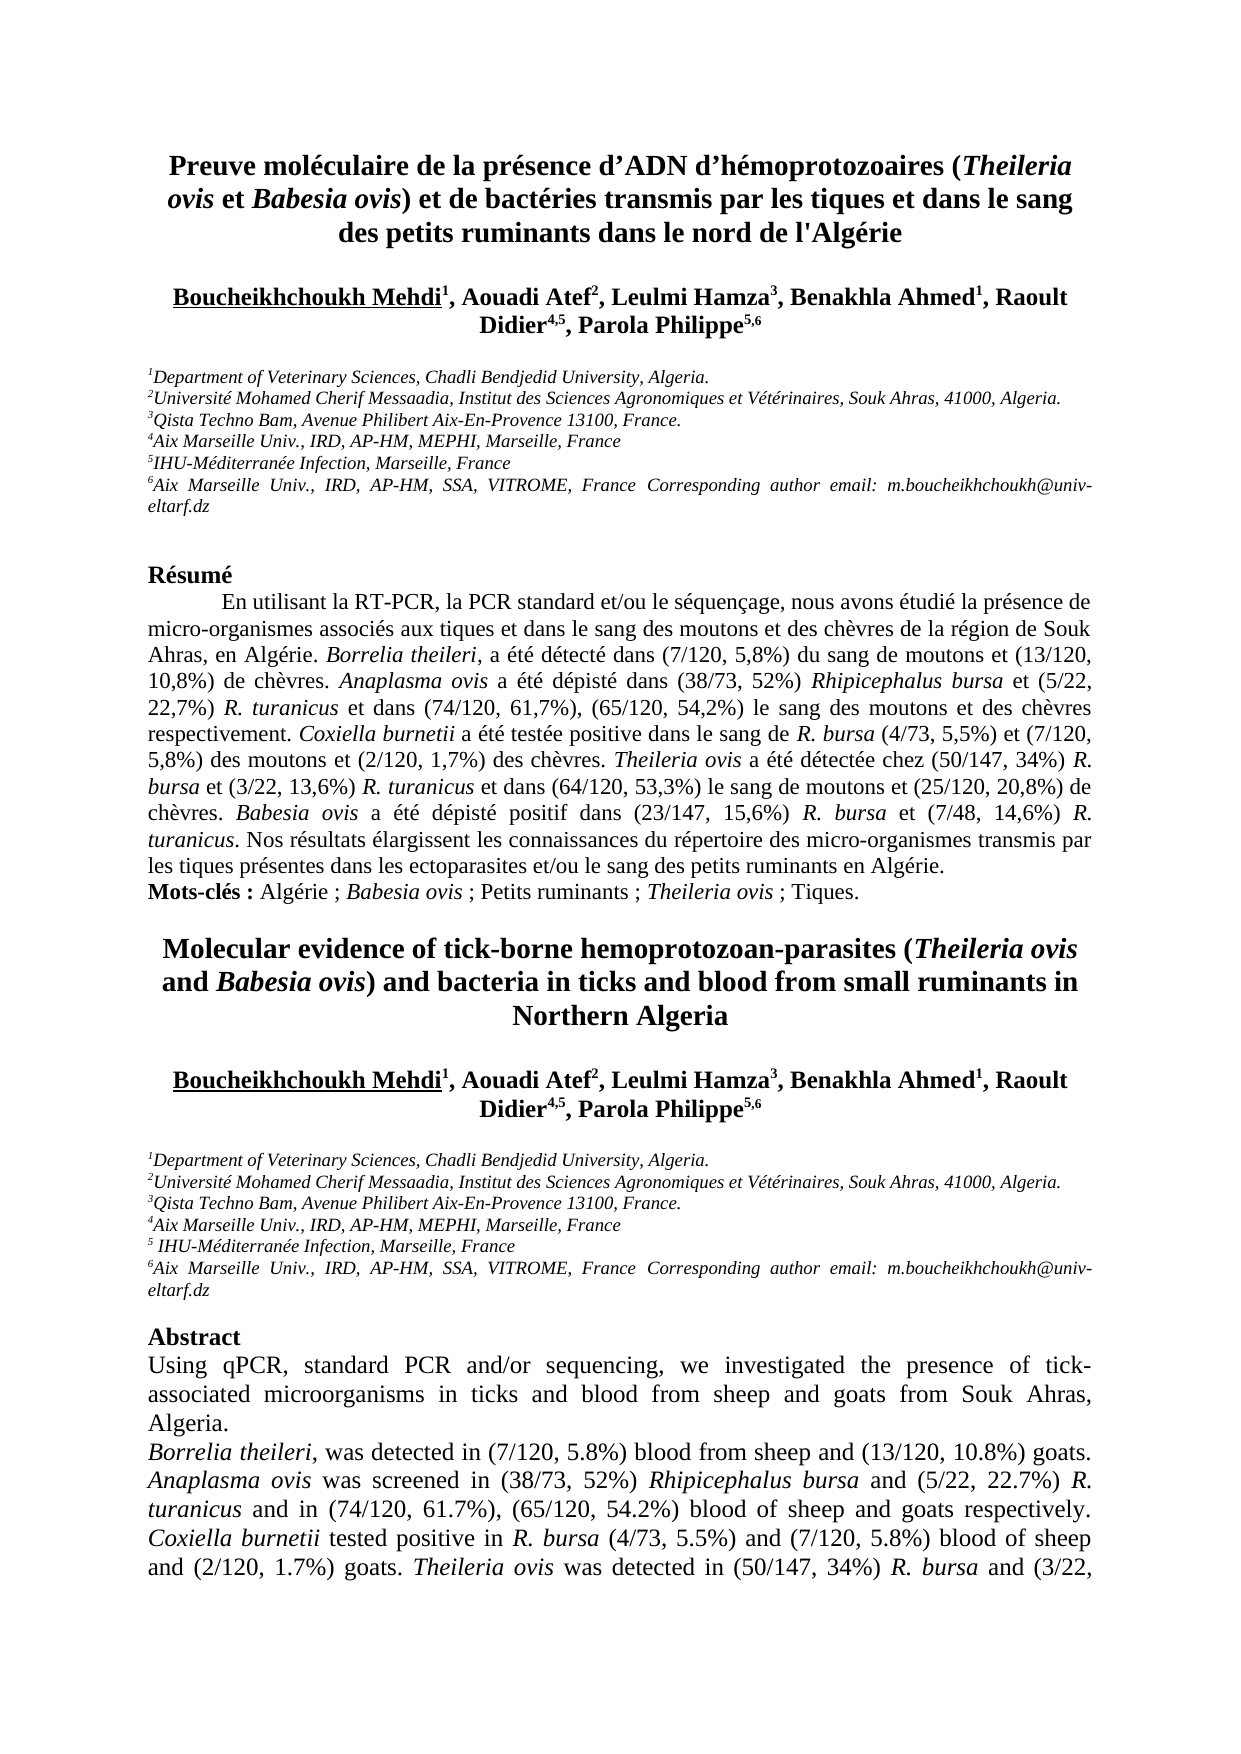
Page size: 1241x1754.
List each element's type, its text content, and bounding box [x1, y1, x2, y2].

text Using qPCR, standard PCR and/or sequencing, we investigated the presence of tick-associated microorganisms in ticks and blood from sheep and goats from Souk Ahras, Algeria. [148, 1350, 1093, 1437]
text 1Department of Veterinary Sciences, Chadli Bendjedid University, Algeria. [148, 1149, 1093, 1171]
text Résumé [148, 560, 1093, 588]
text 3Qista Techno Bam, Avenue Philibert Aix-En-Provence 13100, France. [148, 409, 1093, 430]
text 2Université Mohamed Cherif Messaadia, Institut des Sciences Agronomiques et Vétérinaires, Souk Ahras, 41000, Algeria. [148, 387, 1093, 409]
text En utilisant la RT-PCR, la PCR standard et/ou le séquençage, nous avons étudié la présence de micro-organismes associés aux tiques et dans le sang des moutons et des chèvres de la région de Souk Ahras, en Algérie. Borrelia theileri, a été détecté dans (7/120, 5,8%) du sang de moutons et (13/120, 10,8%) de chèvres. Anaplasma ovis a été dépisté dans (38/73, 52%) Rhipicephalus bursa et (5/22, 22,7%) R. turanicus et dans (74/120, 61,7%), (65/120, 54,2%) le sang des moutons et des chèvres respectivement. Coxiella burnetii a été testée positive dans le sang de R. bursa (4/73, 5,5%) et (7/120, 5,8%) des moutons et (2/120, 1,7%) des chèvres. Theileria ovis a été détectée chez (50/147, 34%) R. bursa et (3/22, 13,6%) R. turanicus et dans (64/120, 53,3%) le sang de moutons et (25/120, 20,8%) de chèvres. Babesia ovis a été dépisté positif dans (23/147, 15,6%) R. bursa et (7/48, 14,6%) R. turanicus. Nos résultats élargissent les connaissances du répertoire des micro-organismes transmis par les tiques présentes dans les ectoparasites et/ou le sang des petits ruminants en Algérie. [148, 588, 1093, 878]
text 6Aix Marseille Univ., IRD, AP-HM, SSA, VITROME, France Corresponding author email: m.boucheikhchoukh@univ-eltarf.dz [148, 473, 1093, 517]
text Mots-clés : Algérie ; Babesia ovis ; Petits ruminants ; Theileria ovis ; Tiques. [148, 878, 1093, 905]
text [148, 1437, 1093, 1580]
text 1Department of Veterinary Sciences, Chadli Bendjedid University, Algeria. [148, 366, 1093, 387]
text 6Aix Marseille Univ., IRD, AP-HM, SSA, VITROME, France Corresponding author email: m.boucheikhchoukh@univ-eltarf.dz [148, 1257, 1093, 1300]
text Preuve moléculaire de la présence d’ADN d’hémoprotozoaires (Theileria ovis et Babesia ovis) et de bactéries transmis par les tiques et dans le sang des petits ruminants dans le nord de l'Algérie [148, 148, 1093, 248]
text Abstract [148, 1322, 1093, 1350]
text Molecular evidence of tick-borne hemoprotozoan-parasites (Theileria ovis and Babesia ovis) and bacteria in ticks and blood from small ruminants in Northern Algeria [148, 931, 1093, 1032]
text 2Université Mohamed Cherif Messaadia, Institut des Sciences Agronomiques et Vétérinaires, Souk Ahras, 41000, Algeria. [148, 1171, 1093, 1192]
text 3Qista Techno Bam, Avenue Philibert Aix-En-Provence 13100, France. [148, 1192, 1093, 1214]
text Boucheikhchoukh Mehdi1, Aouadi Atef2, Leulmi Hamza3, Benakhla Ahmed1, Raoult Didier4,5, Parola Philippe5,6 [148, 282, 1093, 339]
text 4Aix Marseille Univ., IRD, AP-HM, MEPHI, Marseille, France [148, 430, 1093, 452]
text Boucheikhchoukh Mehdi1, Aouadi Atef2, Leulmi Hamza3, Benakhla Ahmed1, Raoult Didier4,5, Parola Philippe5,6 [148, 1065, 1093, 1123]
text 5 IHU-Méditerranée Infection, Marseille, France [148, 1235, 1093, 1257]
text 4Aix Marseille Univ., IRD, AP-HM, MEPHI, Marseille, France [148, 1214, 1093, 1235]
text 5IHU-Méditerranée Infection, Marseille, France [148, 452, 1093, 473]
